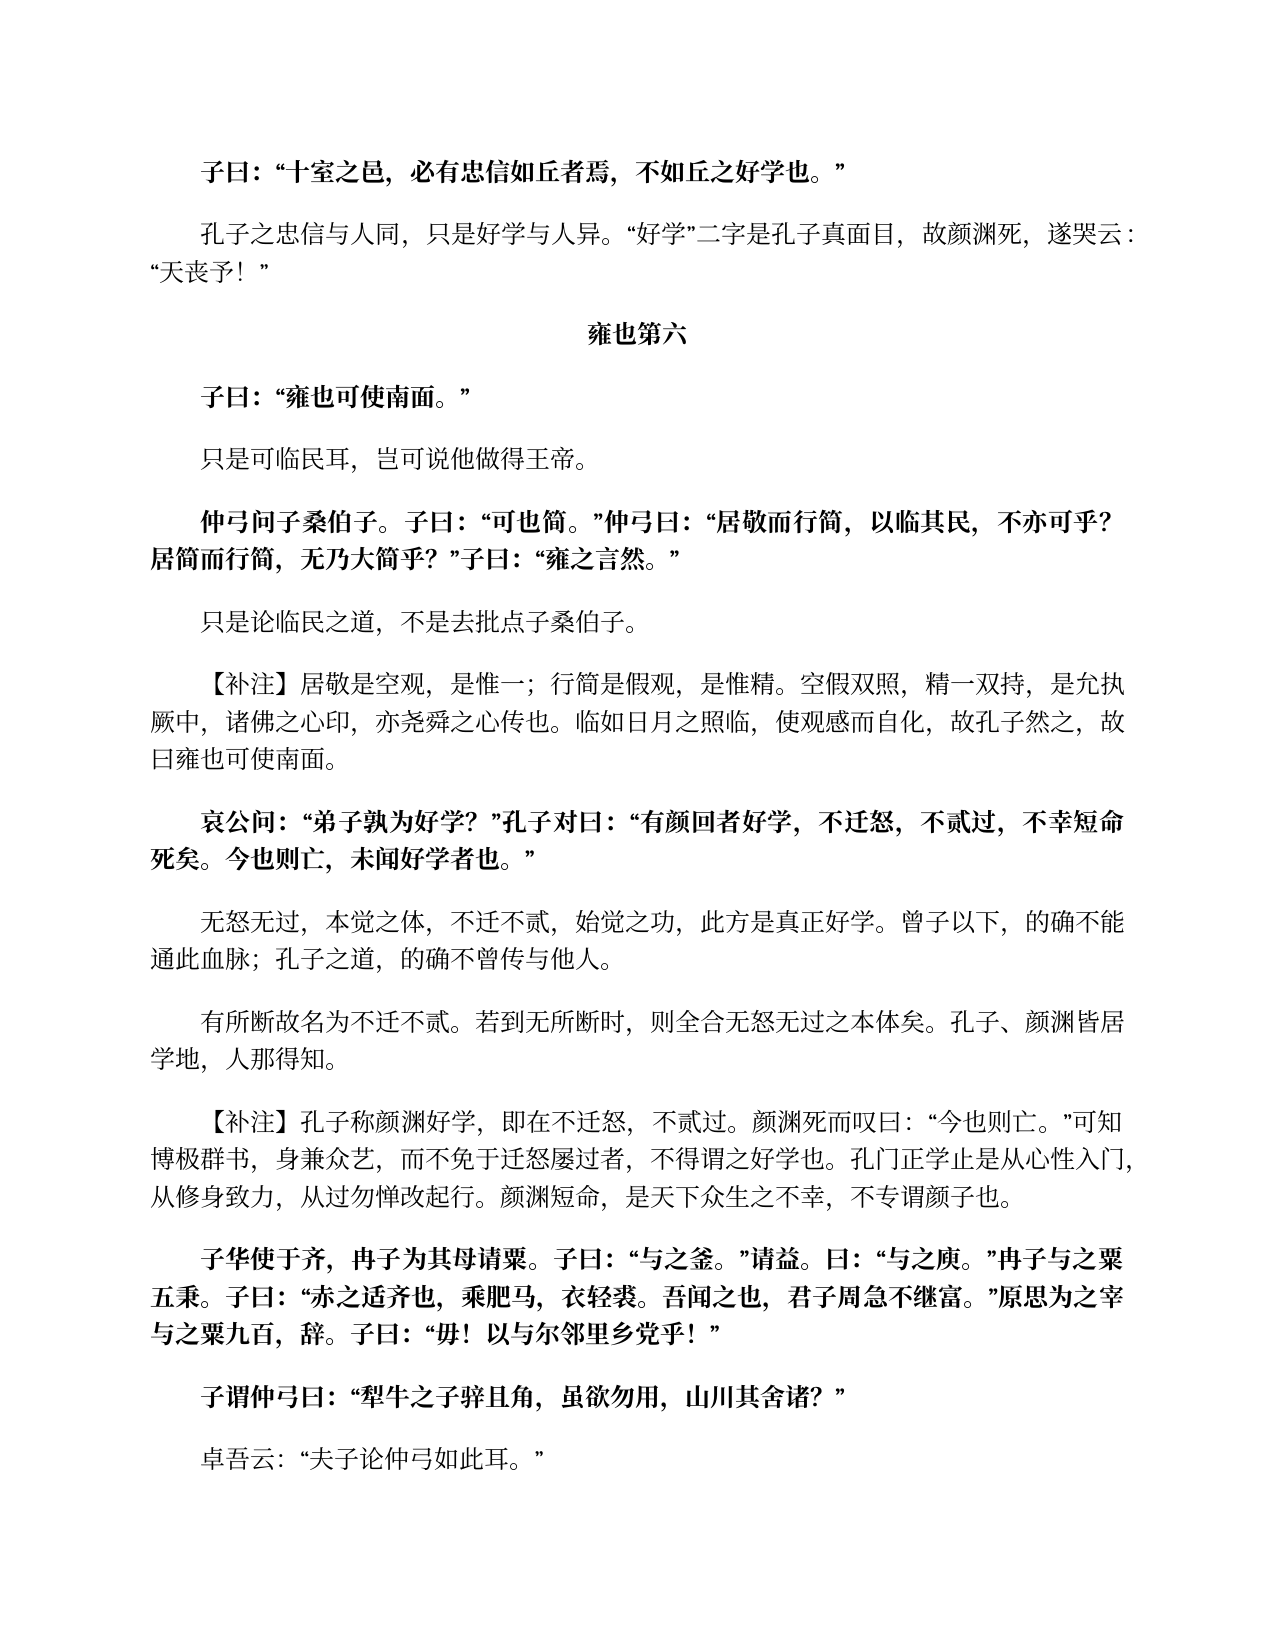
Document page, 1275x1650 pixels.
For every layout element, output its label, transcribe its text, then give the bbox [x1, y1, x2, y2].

text 只是论临民之道，不是去批点子桑伯子。 [150, 600, 1125, 637]
text 孔子之忠信与人同，只是好学与人异。“好学”二字是孔子真面目，故颜渊死，遂哭云：“天丧予！” [150, 212, 1125, 287]
text 子曰：“十室之邑，必有忠信如丘者焉，不如丘之好学也。” [150, 150, 1125, 187]
text 无怒无过，本觉之体，不迁不贰，始觉之功，此方是真正好学。曾子以下，的确不能通此血脉；孔子之道，的确不曾传与他人。 [150, 900, 1125, 975]
text 哀公问：“弟子孰为好学？”孔子对曰：“有颜回者好学，不迁怒，不贰过，不幸短命死矣。今也则亡，未闻好学者也。” [150, 800, 1125, 875]
text 有所断故名为不迁不贰。若到无所断时，则全合无怒无过之本体矣。孔子、颜渊皆居学地，人那得知。 [150, 1000, 1125, 1075]
text 子谓仲弓曰：“犁牛之子骍且角，虽欲勿用，山川其舍诸？” [150, 1375, 1125, 1412]
text 雍也第六 [150, 312, 1125, 350]
text 仲弓问子桑伯子。子曰：“可也简。”仲弓曰：“居敬而行简，以临其民，不亦可乎？居简而行简，无乃大简乎？”子曰：“雍之言然。” [150, 500, 1125, 575]
text 卓吾云：“夫子论仲弓如此耳。” [150, 1437, 1125, 1475]
text 子华使于齐，冉子为其母请粟。子曰：“与之釜。”请益。曰：“与之庾。”冉子与之粟五秉。子曰：“赤之适齐也，乘肥马，衣轻裘。吾闻之也，君子周急不继富。”原思为之宰，与之粟九百，辞。子曰：“毋！以与尔邻里乡党乎！” [150, 1237, 1125, 1350]
text 【补注】孔子称颜渊好学，即在不迁怒，不贰过。颜渊死而叹曰：“今也则亡。”可知博极群书，身兼众艺，而不免于迁怒屡过者，不得谓之好学也。孔门正学止是从心性入门，从修身致力，从过勿惮改起行。颜渊短命，是天下众生之不幸，不专谓颜子也。 [150, 1100, 1125, 1212]
text 只是可临民耳，岂可说他做得王帝。 [150, 437, 1125, 475]
text 【补注】居敬是空观，是惟一；行简是假观，是惟精。空假双照，精一双持，是允执厥中，诸佛之心印，亦尧舜之心传也。临如日月之照临，使观感而自化，故孔子然之，故曰雍也可使南面。 [150, 662, 1125, 775]
text 子曰：“雍也可使南面。” [150, 375, 1125, 412]
